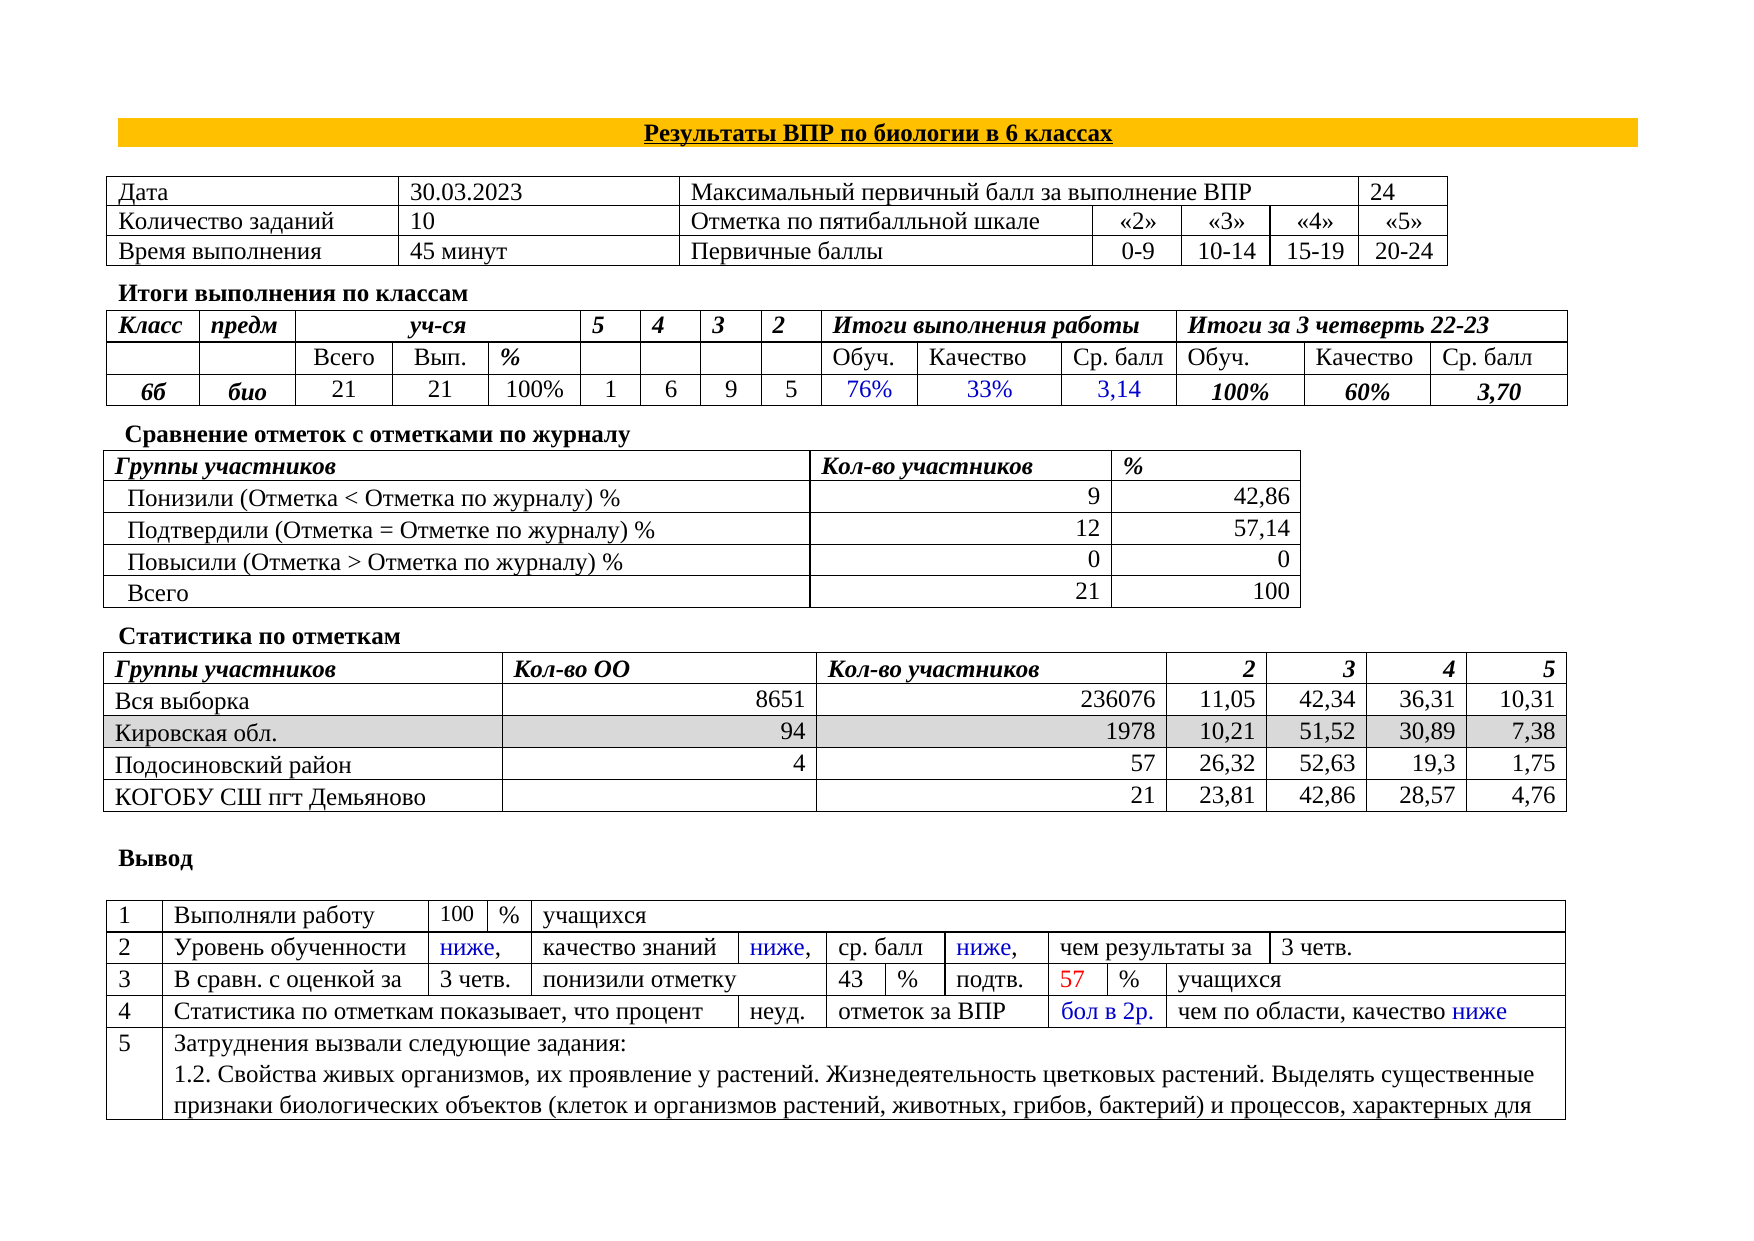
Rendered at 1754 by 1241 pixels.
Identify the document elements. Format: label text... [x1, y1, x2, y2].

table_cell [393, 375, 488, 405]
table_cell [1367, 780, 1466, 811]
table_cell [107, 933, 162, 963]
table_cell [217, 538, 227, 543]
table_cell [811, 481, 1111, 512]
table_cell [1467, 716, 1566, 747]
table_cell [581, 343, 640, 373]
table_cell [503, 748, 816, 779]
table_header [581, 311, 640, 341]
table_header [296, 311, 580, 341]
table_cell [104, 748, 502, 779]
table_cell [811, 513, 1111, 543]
text Итоги выполнения по классам [118, 278, 1636, 307]
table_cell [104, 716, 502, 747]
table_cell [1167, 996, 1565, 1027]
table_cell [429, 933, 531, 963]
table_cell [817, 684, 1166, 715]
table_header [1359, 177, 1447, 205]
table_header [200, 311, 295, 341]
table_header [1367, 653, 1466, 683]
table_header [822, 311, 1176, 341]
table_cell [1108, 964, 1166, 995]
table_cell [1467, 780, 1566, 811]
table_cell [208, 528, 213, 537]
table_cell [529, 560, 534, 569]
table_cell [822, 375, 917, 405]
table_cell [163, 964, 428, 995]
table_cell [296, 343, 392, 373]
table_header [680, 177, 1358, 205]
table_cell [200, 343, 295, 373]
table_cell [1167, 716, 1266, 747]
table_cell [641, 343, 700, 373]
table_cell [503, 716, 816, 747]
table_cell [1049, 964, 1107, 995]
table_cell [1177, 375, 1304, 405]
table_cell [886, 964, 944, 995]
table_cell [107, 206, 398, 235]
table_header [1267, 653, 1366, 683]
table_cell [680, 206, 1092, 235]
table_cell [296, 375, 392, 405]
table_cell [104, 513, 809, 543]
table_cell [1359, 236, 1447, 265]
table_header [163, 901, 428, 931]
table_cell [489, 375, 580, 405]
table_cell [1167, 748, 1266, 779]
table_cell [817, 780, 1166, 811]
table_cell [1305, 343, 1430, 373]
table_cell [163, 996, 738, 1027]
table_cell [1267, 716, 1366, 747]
text Вывод [118, 843, 1639, 899]
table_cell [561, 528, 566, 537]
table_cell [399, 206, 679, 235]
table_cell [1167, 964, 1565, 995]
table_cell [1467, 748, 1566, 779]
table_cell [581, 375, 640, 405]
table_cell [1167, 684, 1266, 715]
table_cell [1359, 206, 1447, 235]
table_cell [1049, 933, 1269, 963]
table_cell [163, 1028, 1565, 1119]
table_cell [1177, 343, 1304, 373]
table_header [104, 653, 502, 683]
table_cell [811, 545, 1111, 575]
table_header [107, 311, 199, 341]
text Статистика по отметкам [118, 621, 1636, 649]
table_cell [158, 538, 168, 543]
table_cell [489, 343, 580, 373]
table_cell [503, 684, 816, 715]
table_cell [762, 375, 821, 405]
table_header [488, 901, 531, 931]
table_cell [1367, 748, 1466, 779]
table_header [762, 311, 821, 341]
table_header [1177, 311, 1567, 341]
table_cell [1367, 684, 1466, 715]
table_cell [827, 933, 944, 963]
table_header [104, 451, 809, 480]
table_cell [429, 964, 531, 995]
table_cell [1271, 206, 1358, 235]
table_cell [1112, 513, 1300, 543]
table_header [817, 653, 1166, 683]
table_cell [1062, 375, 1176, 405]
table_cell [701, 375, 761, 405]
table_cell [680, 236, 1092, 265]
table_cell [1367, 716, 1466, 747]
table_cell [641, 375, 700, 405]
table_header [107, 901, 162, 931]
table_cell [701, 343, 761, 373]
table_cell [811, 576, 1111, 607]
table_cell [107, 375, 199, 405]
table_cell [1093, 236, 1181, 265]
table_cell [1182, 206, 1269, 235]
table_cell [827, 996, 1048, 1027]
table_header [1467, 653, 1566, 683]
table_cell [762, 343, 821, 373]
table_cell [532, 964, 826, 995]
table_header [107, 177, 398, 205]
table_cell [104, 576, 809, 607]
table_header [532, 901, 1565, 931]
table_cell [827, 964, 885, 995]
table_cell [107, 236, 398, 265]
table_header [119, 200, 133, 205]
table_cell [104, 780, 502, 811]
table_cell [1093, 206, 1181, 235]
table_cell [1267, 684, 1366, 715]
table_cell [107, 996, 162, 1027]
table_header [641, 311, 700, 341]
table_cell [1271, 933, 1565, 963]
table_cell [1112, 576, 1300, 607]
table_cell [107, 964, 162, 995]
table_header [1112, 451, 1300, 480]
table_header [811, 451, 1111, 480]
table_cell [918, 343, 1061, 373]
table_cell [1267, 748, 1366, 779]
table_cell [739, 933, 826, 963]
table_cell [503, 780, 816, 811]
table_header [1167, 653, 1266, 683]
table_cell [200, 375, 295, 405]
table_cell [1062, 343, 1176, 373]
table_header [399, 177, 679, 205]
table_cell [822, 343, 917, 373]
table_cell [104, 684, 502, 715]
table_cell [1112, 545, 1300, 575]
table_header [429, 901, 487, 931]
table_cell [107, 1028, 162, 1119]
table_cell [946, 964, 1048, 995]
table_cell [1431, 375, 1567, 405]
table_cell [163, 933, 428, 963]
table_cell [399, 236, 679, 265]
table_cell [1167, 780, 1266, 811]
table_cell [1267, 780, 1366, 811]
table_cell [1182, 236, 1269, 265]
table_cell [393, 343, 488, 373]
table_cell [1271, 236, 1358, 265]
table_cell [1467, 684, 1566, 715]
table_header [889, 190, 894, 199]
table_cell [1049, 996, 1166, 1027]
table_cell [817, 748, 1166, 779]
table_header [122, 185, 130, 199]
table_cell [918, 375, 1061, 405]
text Сравнение отметок с отметками по журналу [118, 419, 1636, 448]
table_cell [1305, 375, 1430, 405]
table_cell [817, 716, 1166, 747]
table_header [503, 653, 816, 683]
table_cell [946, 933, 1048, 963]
text Результаты ВПР по биологии в 6 классах [118, 118, 1638, 147]
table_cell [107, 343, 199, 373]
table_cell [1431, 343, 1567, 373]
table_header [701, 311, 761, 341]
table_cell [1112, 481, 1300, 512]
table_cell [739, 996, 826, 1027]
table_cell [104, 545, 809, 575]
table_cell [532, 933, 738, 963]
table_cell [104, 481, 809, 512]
